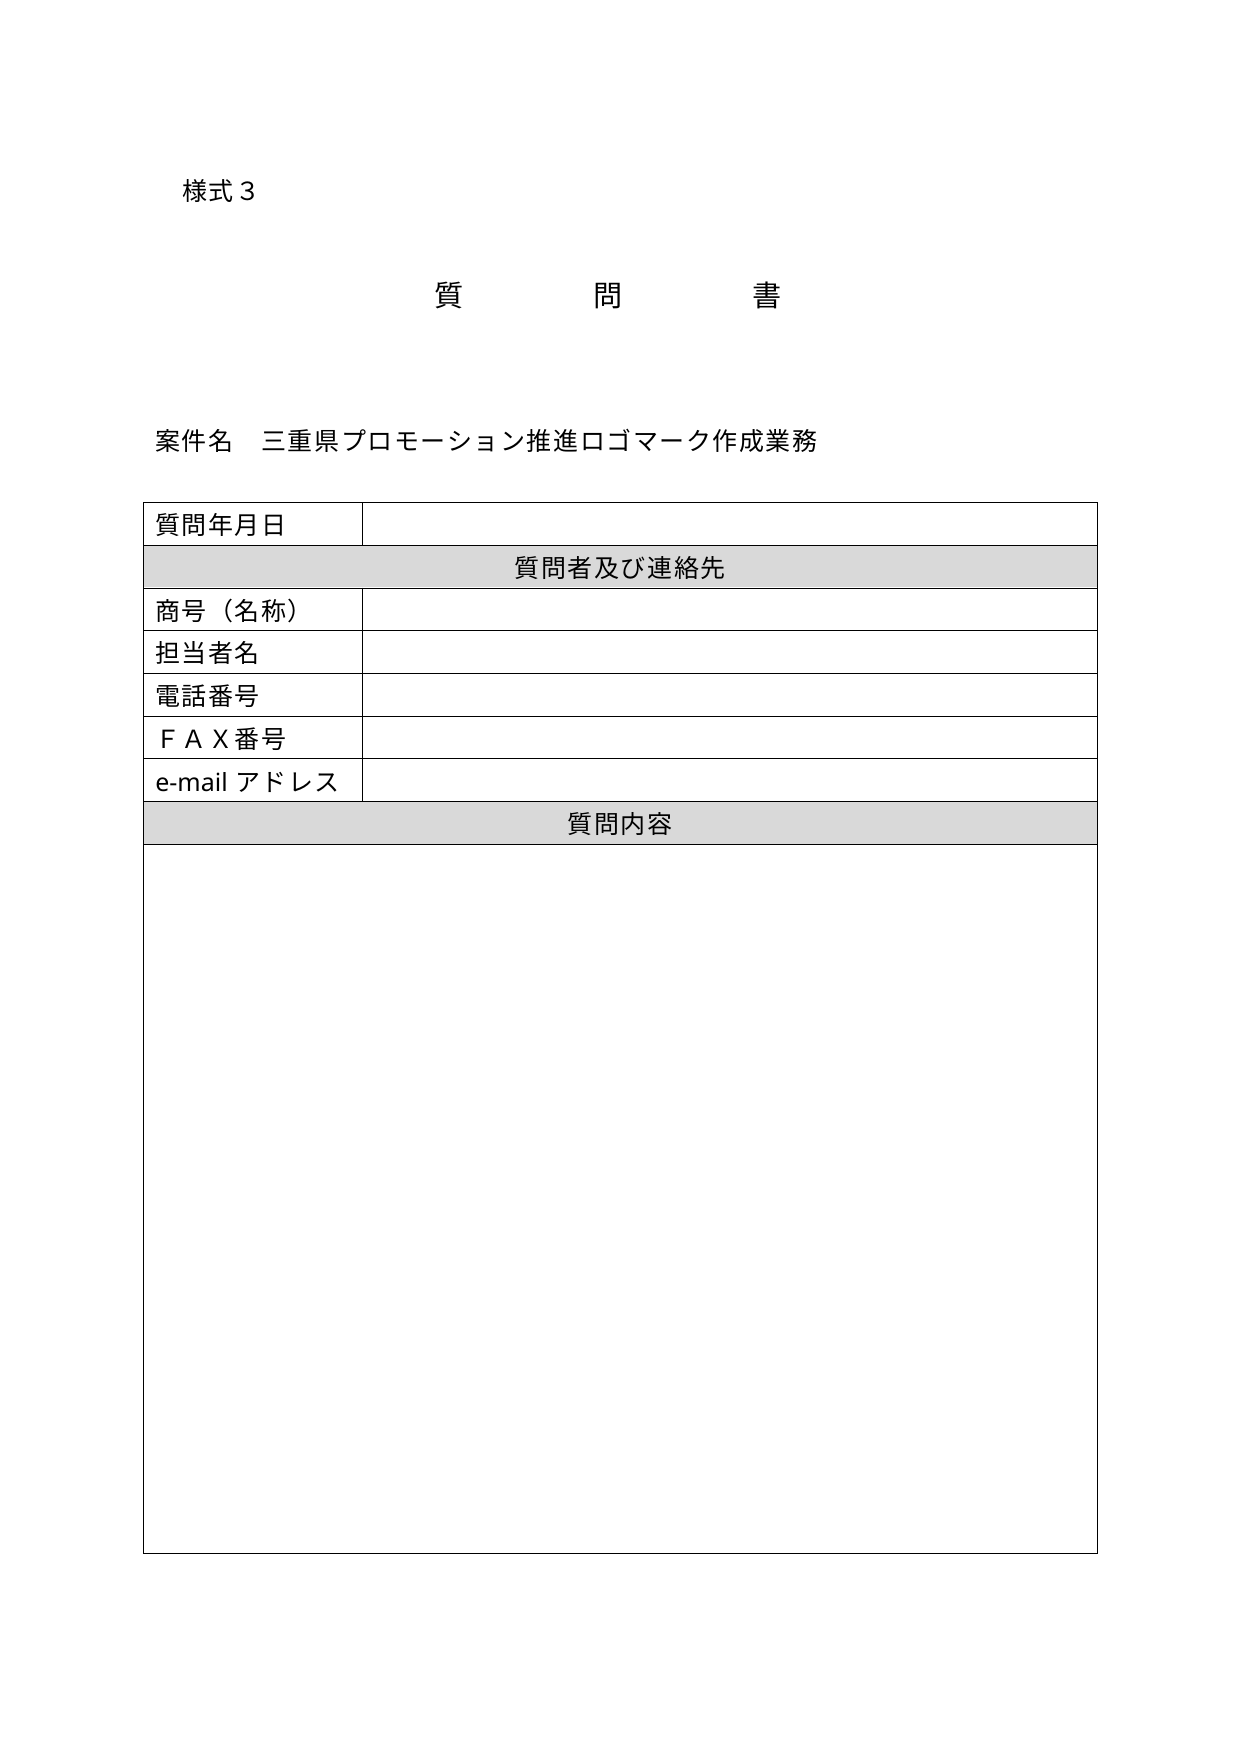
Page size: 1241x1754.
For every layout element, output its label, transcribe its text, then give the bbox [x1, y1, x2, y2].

table_cell [363, 674, 1097, 716]
text 様式３ [155, 169, 1085, 210]
table_cell 商号（名称） [144, 589, 362, 630]
table_cell e-mailアドレス [144, 759, 362, 801]
table_cell [363, 589, 1097, 630]
table_cell [144, 845, 1097, 1553]
table_cell 質問者及び連絡先 [144, 546, 1097, 587]
table_cell 担当者名 [144, 631, 362, 673]
table_cell 電話番号 [144, 674, 362, 716]
table_cell [363, 717, 1097, 758]
table_cell [363, 631, 1097, 673]
table_cell ＦＡＸ番号 [144, 717, 362, 758]
text 質 問 書 [155, 252, 1085, 335]
table_cell 質問内容 [144, 802, 1097, 844]
table_header 質問年月日 [144, 503, 362, 545]
table_header [363, 503, 1097, 545]
table_cell [363, 759, 1097, 801]
text 案件名 三重県プロモーション推進ロゴマーク作成業務 [154, 419, 1085, 460]
